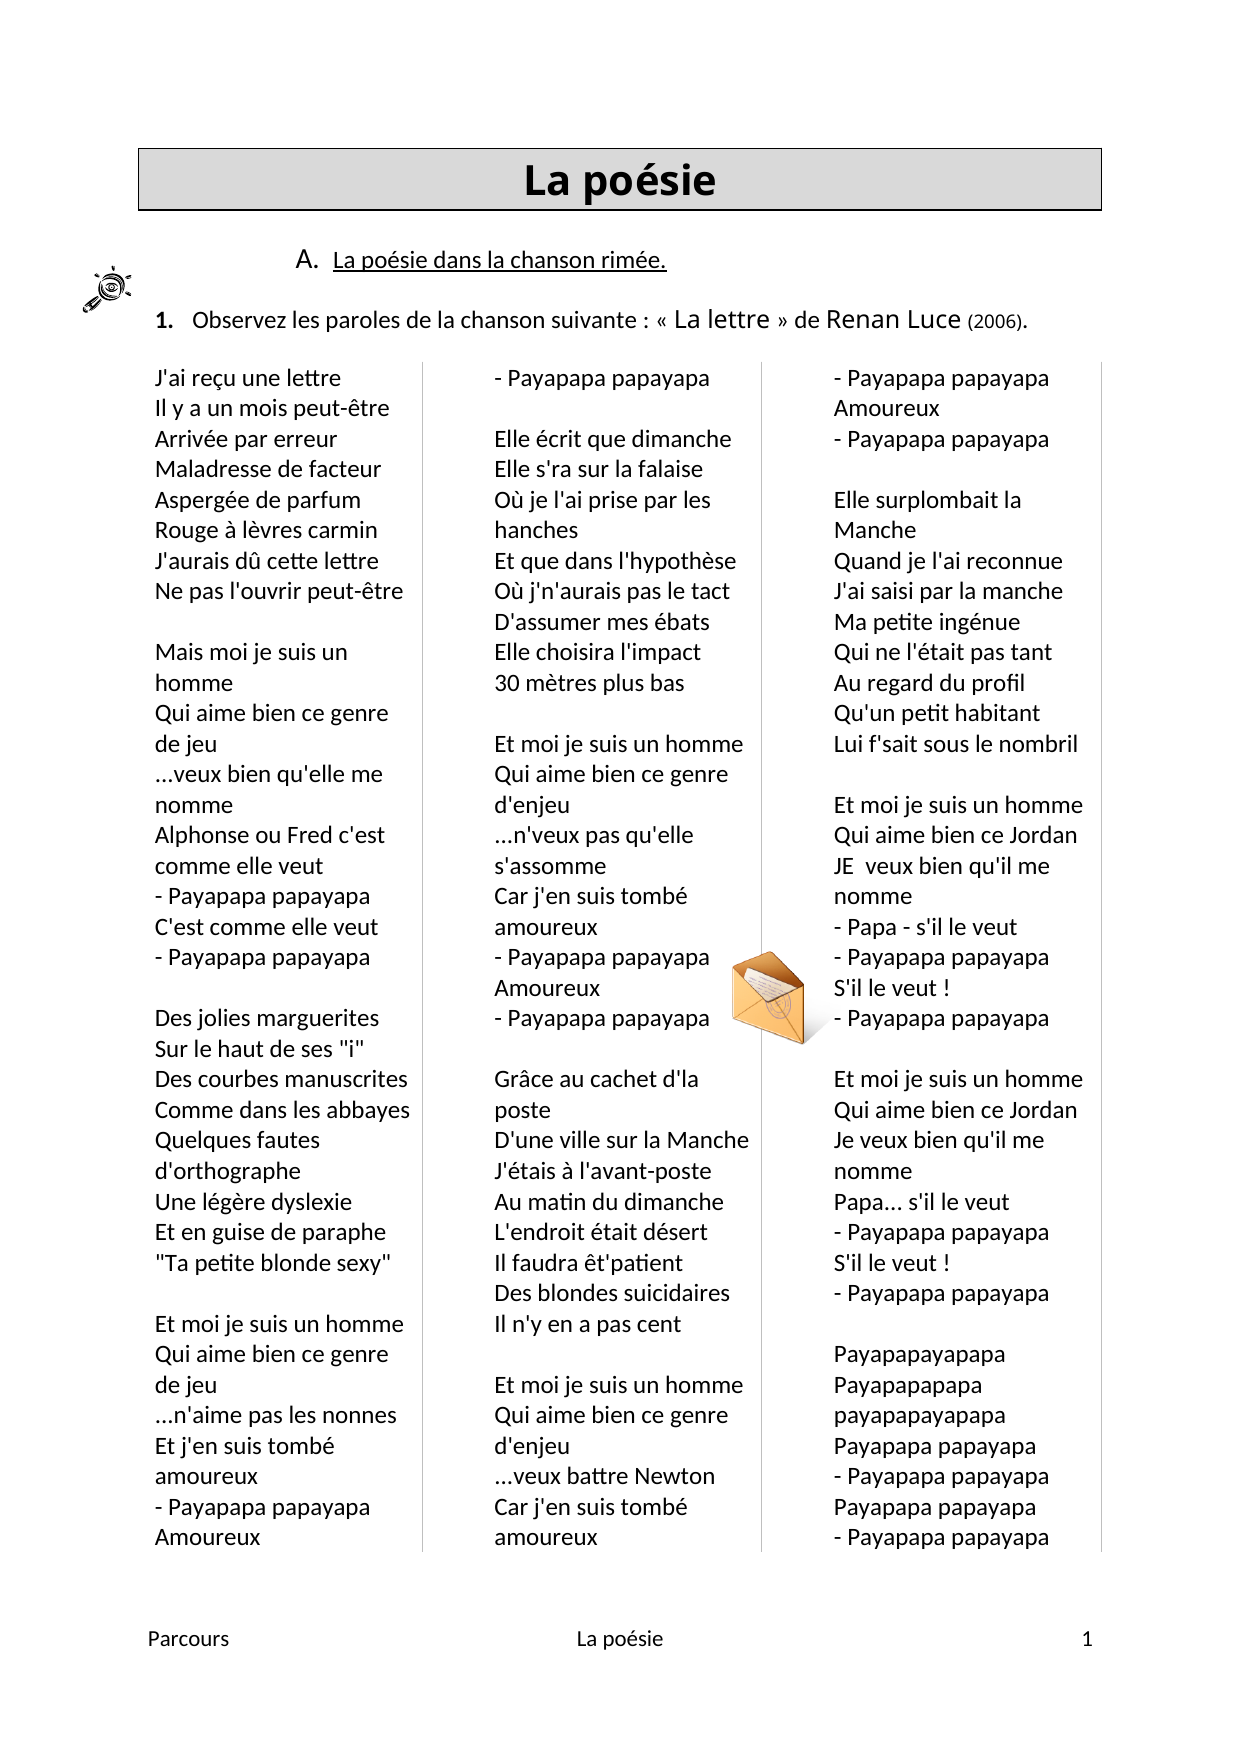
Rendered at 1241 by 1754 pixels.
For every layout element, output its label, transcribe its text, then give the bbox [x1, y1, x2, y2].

text La poésie dans la chanson rimée. [295, 240, 1093, 276]
text J'ai reçu une lettre Il y a un mois peut-être Arrivée par erreur Maladresse de facteur Aspergée de parfum Rouge à lèvres carmin J'aurais dû cette lettre Ne pas l'ouvrir peut-être Mais moi je suis un homme Qui aime bien ce genre de jeu ...veux bien qu'elle me nomme Alphonse ou Fred c'est comme elle veut - Payapapa papayapa C'est comme elle veut - Payapapa papayapa Des jolies marguerites Sur le haut de ses "i" Des courbes manuscrites Comme dans les abbayes Quelques fautes d'orthographe Une légère dyslexie Et en guise de paraphe "Ta petite blonde sexy" Et moi je suis un homme Qui aime bien ce genre de jeu ...n'aime pas les nonnes Et j'en suis tombé amoureux - Payapapa papayapa Amoureux - Payapapa papayapa Elle écrit que dimanche Elle s'ra sur la falaise Où je l'ai prise par les hanches Et que dans l'hypothèse Où j'n'aurais pas le tact D'assumer mes ébats Elle choisira l'impact 30 mètres plus bas Et moi je suis un homme Qui aime bien ce genre d'enjeu ...n'veux pas qu'elle s'assomme Car j'en suis tombé amoureux - Payapapa papayapa Amoureux - Payapapa papayapa Grâce au cachet d'la poste D'une ville sur la Manche J'étais à l'avant-poste Au matin du dimanche L'endroit était désert Il faudra êt'patient Des blondes suicidaires Il n'y en a pas cent Et moi je suis un homme Qui aime bien ce genre d'enjeu ...veux battre Newton Car j'en suis tombé amoureux - Payapapa papayapa Amoureux - Payapapa papayapa Elle surplombait la Manche Quand je l'ai reconnue J'ai saisi par la manche Ma petite ingénue Qui ne l'était pas tant Au regard du profil Qu'un petit habitant Lui f'sait sous le nombril Et moi je suis un homme Qui aime bien ce Jordan JE veux bien qu'il me nomme - Papa - s'il le veut - Payapapa papayapa S'il le veut ! - Payapapa papayapa Et moi je suis un homme Qui aime bien ce Jordan Je veux bien qu'il me nomme Papa... s'il le veut - Payapapa papayapa S'il le veut ! - Payapapa papayapa Payapapayapapa Payapapapapa payapapayapapa Payapapa papayapa - Payapapa papayapa Payapapa papayapa - Payapapa papayapa [154, 362, 422, 1552]
list Observez les paroles de la chanson suivante : « La lettre » de Renan Luce (2006). [154, 302, 1093, 336]
text J'ai reçu une lettre Il y a un mois peut-être Arrivée par erreur Maladresse de facteur Aspergée de parfum Rouge à lèvres carmin J'aurais dû cette lettre Ne pas l'ouvrir peut-être Mais moi je suis un homme Qui aime bien ce genre de jeu ...veux bien qu'elle me nomme Alphonse ou Fred c'est comme elle veut - Payapapa papayapa C'est comme elle veut - Payapapa papayapa Des jolies marguerites Sur le haut de ses "i" Des courbes manuscrites Comme dans les abbayes Quelques fautes d'orthographe Une légère dyslexie Et en guise de paraphe "Ta petite blonde sexy" Et moi je suis un homme Qui aime bien ce genre de jeu ...n'aime pas les nonnes Et j'en suis tombé amoureux - Payapapa papayapa Amoureux - Payapapa papayapa Elle écrit que dimanche Elle s'ra sur la falaise Où je l'ai prise par les hanches Et que dans l'hypothèse Où j'n'aurais pas le tact D'assumer mes ébats Elle choisira l'impact 30 mètres plus bas Et moi je suis un homme Qui aime bien ce genre d'enjeu ...n'veux pas qu'elle s'assomme Car j'en suis tombé amoureux - Payapapa papayapa Amoureux - Payapapa papayapa Grâce au cachet d'la poste D'une ville sur la Manche J'étais à l'avant-poste Au matin du dimanche L'endroit était désert Il faudra êt'patient Des blondes suicidaires Il n'y en a pas cent Et moi je suis un homme Qui aime bien ce genre d'enjeu ...veux battre Newton Car j'en suis tombé amoureux - Payapapa papayapa Amoureux - Payapapa papayapa Elle surplombait la Manche Quand je l'ai reconnue J'ai saisi par la manche Ma petite ingénue Qui ne l'était pas tant Au regard du profil Qu'un petit habitant Lui f'sait sous le nombril Et moi je suis un homme Qui aime bien ce Jordan JE veux bien qu'il me nomme - Papa - s'il le veut - Payapapa papayapa S'il le veut ! - Payapapa papayapa Et moi je suis un homme Qui aime bien ce Jordan Je veux bien qu'il me nomme Papa... s'il le veut - Payapapa papayapa S'il le veut ! - Payapapa papayapa Payapapayapapa Payapapapapa payapapayapapa Payapapa papayapa - Payapapa papayapa Payapapa papayapa - Payapapa papayapa [834, 362, 1101, 1552]
text J'ai reçu une lettre Il y a un mois peut-être Arrivée par erreur Maladresse de facteur Aspergée de parfum Rouge à lèvres carmin J'aurais dû cette lettre Ne pas l'ouvrir peut-être Mais moi je suis un homme Qui aime bien ce genre de jeu ...veux bien qu'elle me nomme Alphonse ou Fred c'est comme elle veut - Payapapa papayapa C'est comme elle veut - Payapapa papayapa Des jolies marguerites Sur le haut de ses "i" Des courbes manuscrites Comme dans les abbayes Quelques fautes d'orthographe Une légère dyslexie Et en guise de paraphe "Ta petite blonde sexy" Et moi je suis un homme Qui aime bien ce genre de jeu ...n'aime pas les nonnes Et j'en suis tombé amoureux - Payapapa papayapa Amoureux - Payapapa papayapa Elle écrit que dimanche Elle s'ra sur la falaise Où je l'ai prise par les hanches Et que dans l'hypothèse Où j'n'aurais pas le tact D'assumer mes ébats Elle choisira l'impact 30 mètres plus bas Et moi je suis un homme Qui aime bien ce genre d'enjeu ...n'veux pas qu'elle s'assomme Car j'en suis tombé amoureux - Payapapa papayapa Amoureux - Payapapa papayapa Grâce au cachet d'la poste D'une ville sur la Manche J'étais à l'avant-poste Au matin du dimanche L'endroit était désert Il faudra êt'patient Des blondes suicidaires Il n'y en a pas cent Et moi je suis un homme Qui aime bien ce genre d'enjeu ...veux battre Newton Car j'en suis tombé amoureux - Payapapa papayapa Amoureux - Payapapa papayapa Elle surplombait la Manche Quand je l'ai reconnue J'ai saisi par la manche Ma petite ingénue Qui ne l'était pas tant Au regard du profil Qu'un petit habitant Lui f'sait sous le nombril Et moi je suis un homme Qui aime bien ce Jordan JE veux bien qu'il me nomme - Papa - s'il le veut - Payapapa papayapa S'il le veut ! - Payapapa papayapa Et moi je suis un homme Qui aime bien ce Jordan Je veux bien qu'il me nomme Papa... s'il le veut - Payapapa papayapa S'il le veut ! - Payapapa papayapa Payapapayapapa Payapapapapa payapapayapapa Payapapa papayapa - Payapapa papayapa Payapapa papayapa - Payapapa papayapa [494, 362, 761, 1552]
picture [721, 937, 841, 1064]
text La poésie [139, 149, 1101, 209]
